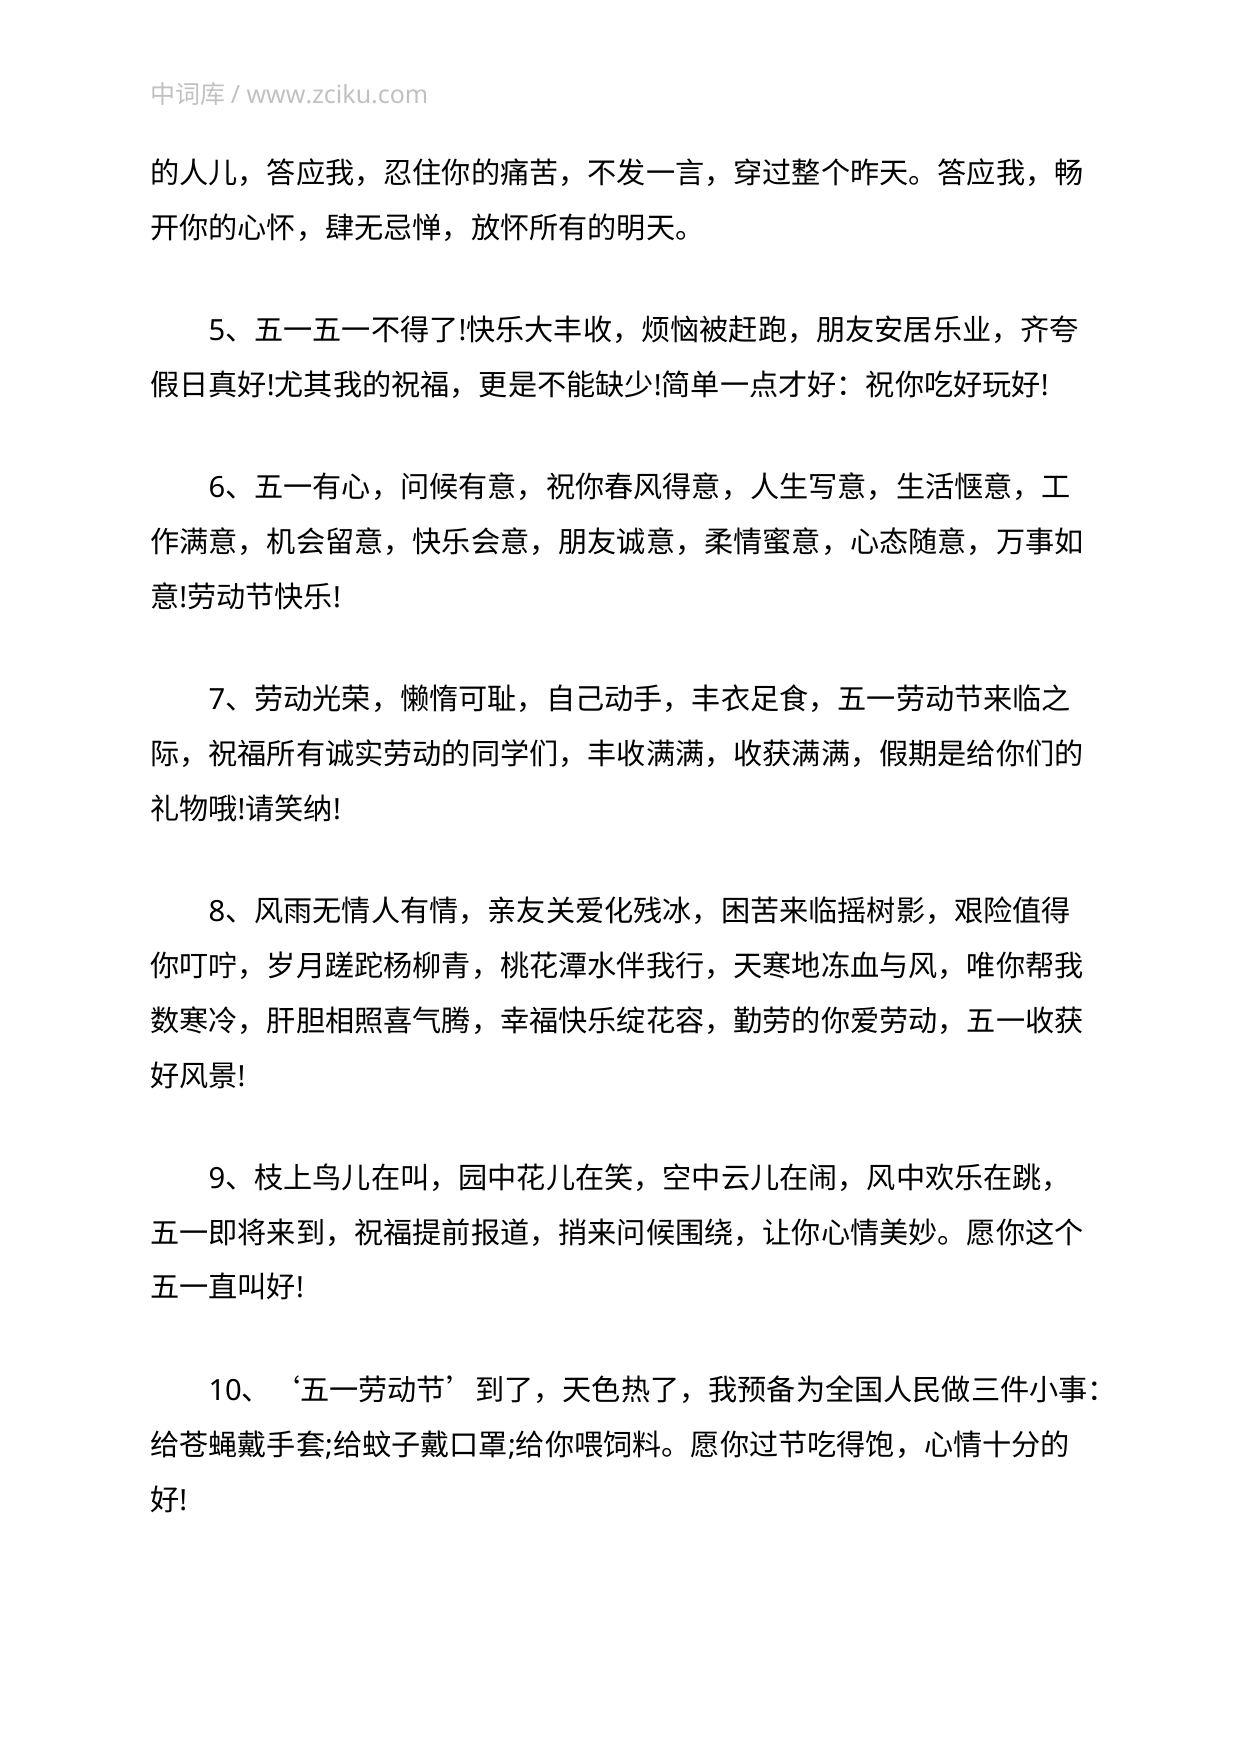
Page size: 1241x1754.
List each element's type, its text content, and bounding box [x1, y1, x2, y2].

text 7、劳动光荣，懒惰可耻，自己动手，丰衣足食，五一劳动节来临之际，祝福所有诚实劳动的同学们，丰收满满，收获满满，假期是给你们的礼物哦!请笑纳! [150, 676, 1090, 828]
text 5、五一五一不得了!快乐大丰收，烦恼被赶跑，朋友安居乐业，齐夸假日真好!尤其我的祝福，更是不能缺少!简单一点才好：祝你吃好玩好! [150, 307, 1090, 404]
text 8、风雨无情人有情，亲友关爱化残冰，困苦来临摇树影，艰险值得你叮咛，岁月蹉跎杨柳青，桃花潭水伴我行，天寒地冻血与风，唯你帮我数寒冷，肝胆相照喜气腾，幸福快乐绽花容，勤劳的你爱劳动，五一收获好风景! [150, 887, 1090, 1094]
text 9、枝上鸟儿在叫，园中花儿在笑，空中云儿在闹，风中欢乐在跳，五一即将来到，祝福提前报道，捎来问候围绕，让你心情美妙。愿你这个五一直叫好! [150, 1154, 1090, 1306]
text 10、‘五一劳动节’到了，天色热了，我预备为全国人民做三件小事：给苍蝇戴手套;给蚊子戴口罩;给你喂饲料。愿你过节吃得饱，心情十分的好! [150, 1366, 1090, 1518]
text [150, 150, 1090, 247]
text 6、五一有心，问候有意，祝你春风得意，人生写意，生活惬意，工作满意，机会留意，快乐会意，朋友诚意，柔情蜜意，心态随意，万事如意!劳动节快乐! [150, 464, 1090, 616]
